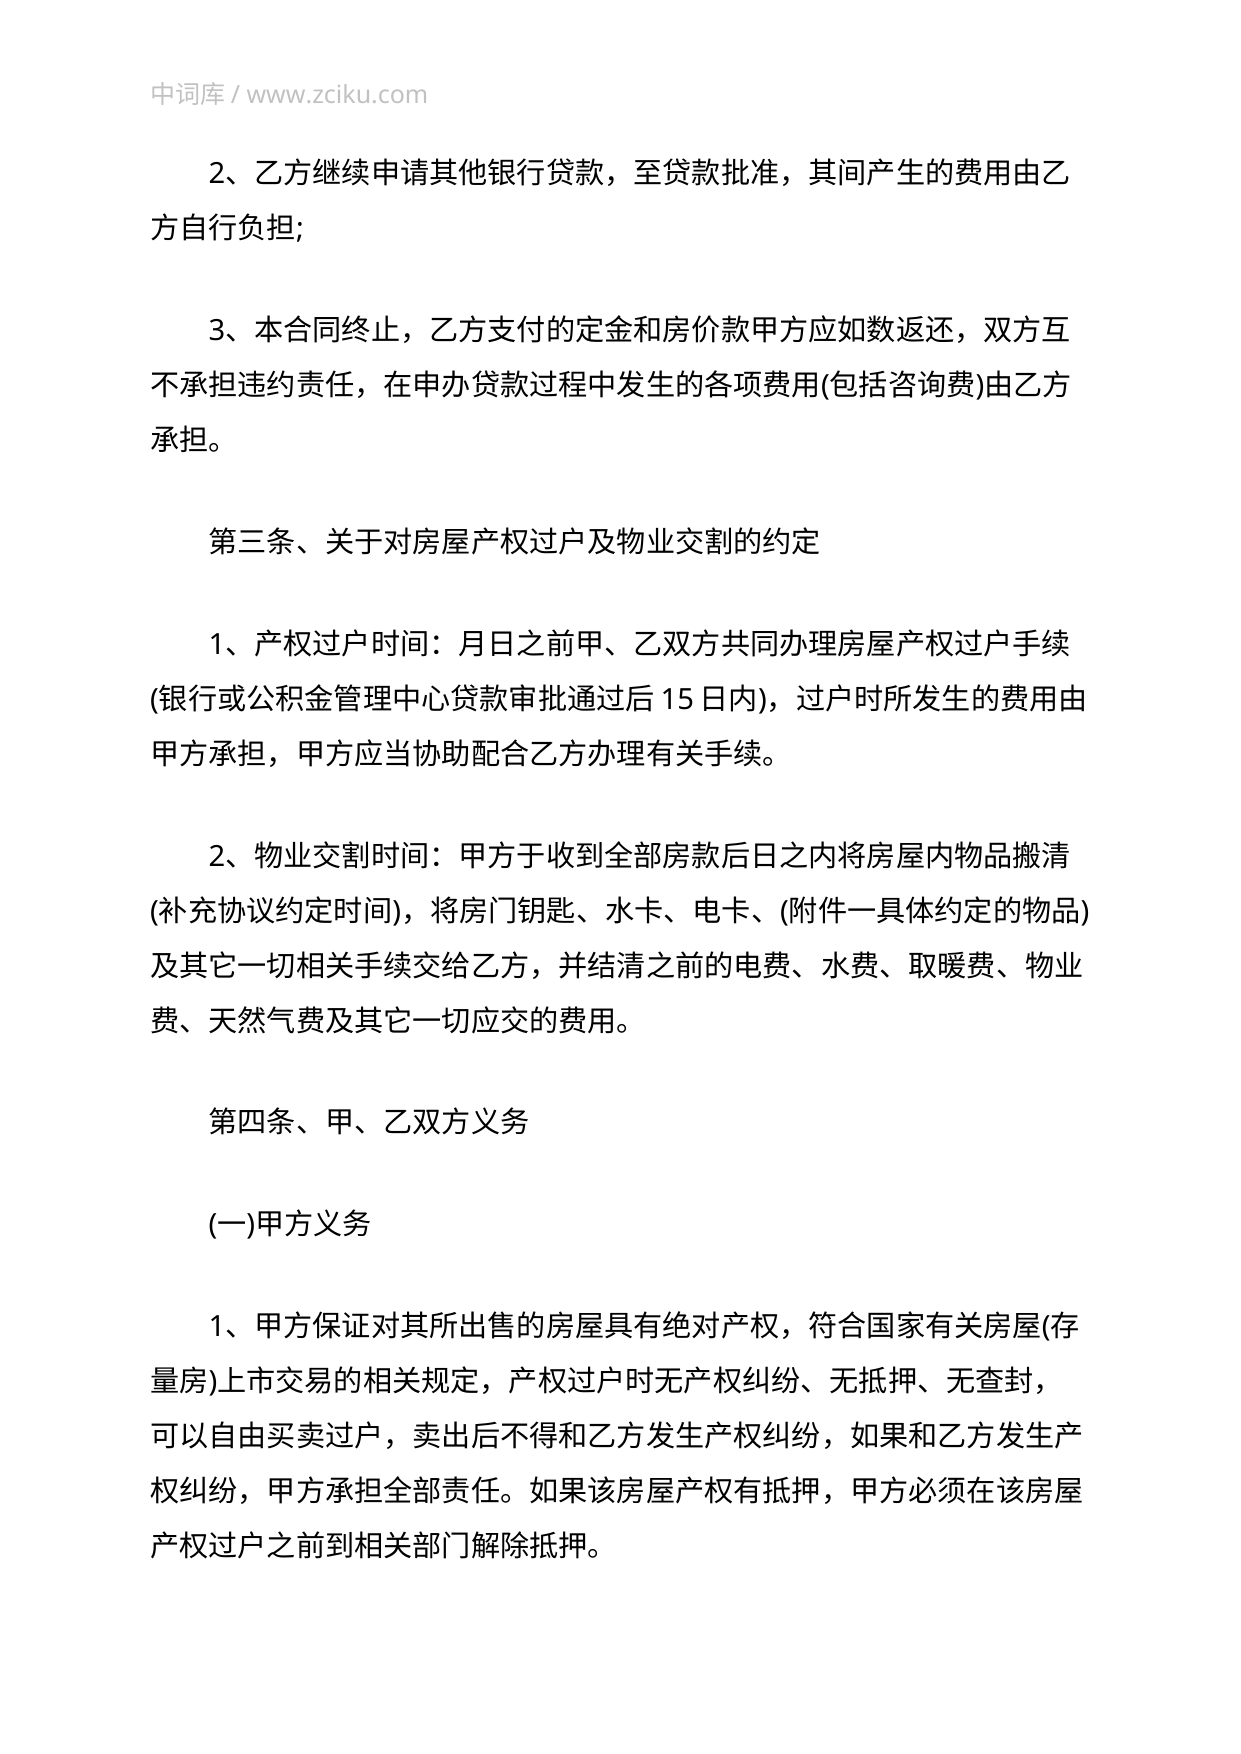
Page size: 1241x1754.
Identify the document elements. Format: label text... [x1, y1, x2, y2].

text 2、乙方继续申请其他银行贷款，至贷款批准，其间产生的费用由乙方自行负担; [150, 150, 1090, 247]
text 1、产权过户时间：月日之前甲、乙双方共同办理房屋产权过户手续(银行或公积金管理中心贷款审批通过后15日内)，过户时所发生的费用由甲方承担，甲方应当协助配合乙方办理有关手续。 [150, 621, 1090, 773]
text (一)甲方义务 [150, 1201, 1090, 1243]
text 第三条、关于对房屋产权过户及物业交割的约定 [150, 519, 1090, 561]
text 1、甲方保证对其所出售的房屋具有绝对产权，符合国家有关房屋(存量房)上市交易的相关规定，产权过户时无产权纠纷、无抵押、无查封，可以自由买卖过户，卖出后不得和乙方发生产权纠纷，如果和乙方发生产权纠纷，甲方承担全部责任。如果该房屋产权有抵押，甲方必须在该房屋产权过户之前到相关部门解除抵押。 [150, 1303, 1090, 1565]
text 2、物业交割时间：甲方于收到全部房款后日之内将房屋内物品搬清(补充协议约定时间)，将房门钥匙、水卡、电卡、(附件一具体约定的物品)及其它一切相关手续交给乙方，并结清之前的电费、水费、取暖费、物业费、天然气费及其它一切应交的费用。 [150, 832, 1090, 1039]
text 3、本合同终止，乙方支付的定金和房价款甲方应如数返还，双方互不承担违约责任，在申办贷款过程中发生的各项费用(包括咨询费)由乙方承担。 [150, 307, 1090, 459]
text 第四条、甲、乙双方义务 [150, 1099, 1090, 1141]
